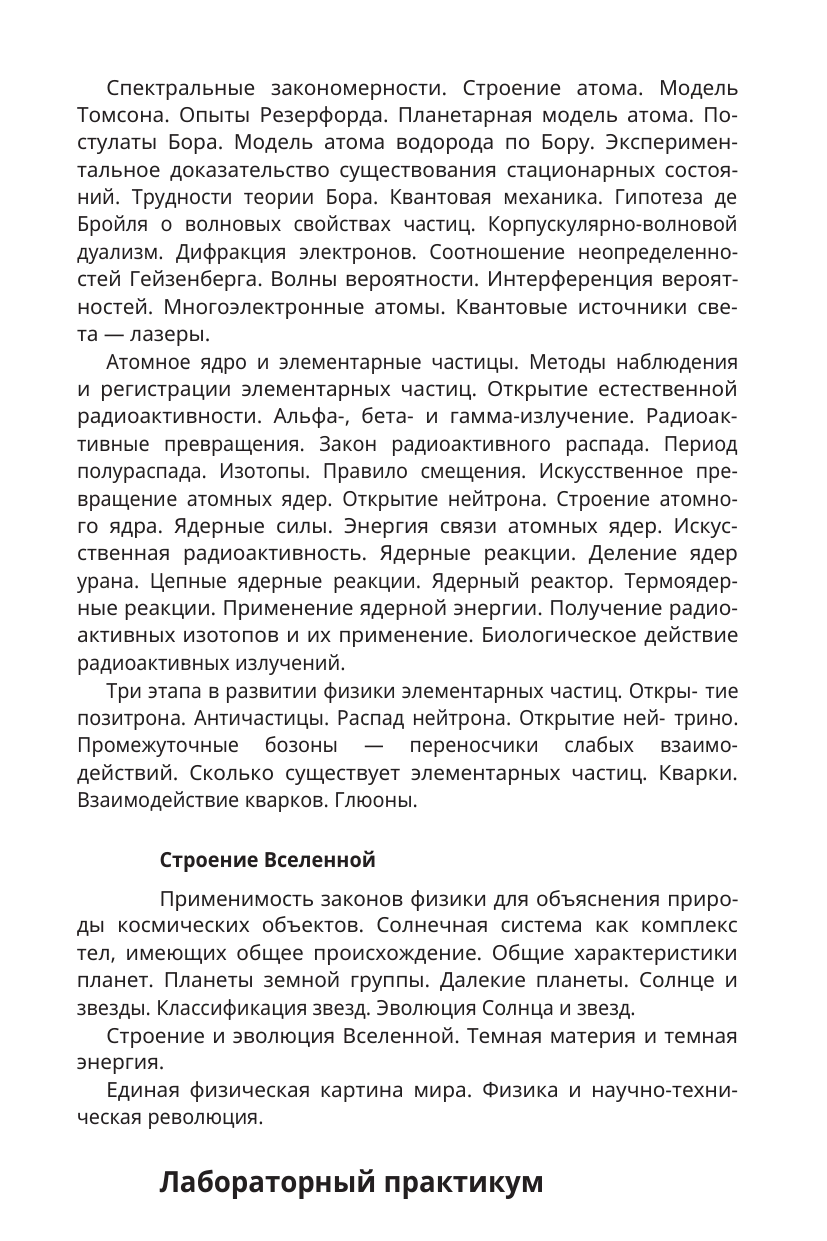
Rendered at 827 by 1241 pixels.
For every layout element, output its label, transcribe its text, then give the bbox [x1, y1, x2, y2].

text Три этапа в развитии физики элементарных частиц. Откры- тие позитрона. Античастицы. Распад нейтрона. Открытие ней- трино. Промежуточные бозоны — переносчики слабых взаимо- действий. Сколько существует элементарных частиц. Кварки. Взаимодействие кварков. Глюоны. [77, 677, 738, 814]
text Спектральные закономерности. Строение атома. Модель Томсона. Опыты Резерфорда. Планетарная модель атома. По- стулаты Бора. Модель атома водорода по Бору. Эксперимен- тальное доказательство существования стационарных состоя- ний. Трудности теории Бора. Квантовая механика. Гипотеза де Бройля о волновых свойствах частиц. Корпускулярно-волновой дуализм. Дифракция электронов. Соотношение неопределенно- стей Гейзенберга. Волны вероятности. Интерференция вероят- ностей. Многоэлектронные атомы. Квантовые источники све- та — лазеры. [77, 74, 738, 348]
text Строение и эволюция Вселенной. Темная материя и темная энергия. [77, 1021, 738, 1076]
text Применимость законов физики для объяснения приро- ды космических объектов. Солнечная система как комплекс тел, имеющих общее происхождение. Общие характеристики планет. Планеты земной группы. Далекие планеты. Солнце и звезды. Классификация звезд. Эволюция Солнца и звезд. [77, 884, 738, 1021]
subtitle Строение Вселенной [159, 845, 764, 873]
text Единая физическая картина мира. Физика и научно-техни- ческая революция. [77, 1076, 738, 1131]
text Атомное ядро и элементарные частицы. Методы наблюдения и регистрации элементарных частиц. Открытие естественной радиоактивности. Альфа-, бета- и гамма-излучение. Радиоак- тивные превращения. Закон радиоактивного распада. Период полураспада. Изотопы. Правило смещения. Искусственное пре- вращение атомных ядер. Открытие нейтрона. Строение атомно- го ядра. Ядерные силы. Энергия связи атомных ядер. Искус- ственная радиоактивность. Ядерные реакции. Деление ядер урана. Цепные ядерные реакции. Ядерный реактор. Термоядер- ные реакции. Применение ядерной энергии. Получение радио- активных изотопов и их применение. Биологическое действие радиоактивных излучений. [77, 348, 738, 676]
subtitle Лабораторный практикум [159, 1162, 764, 1201]
